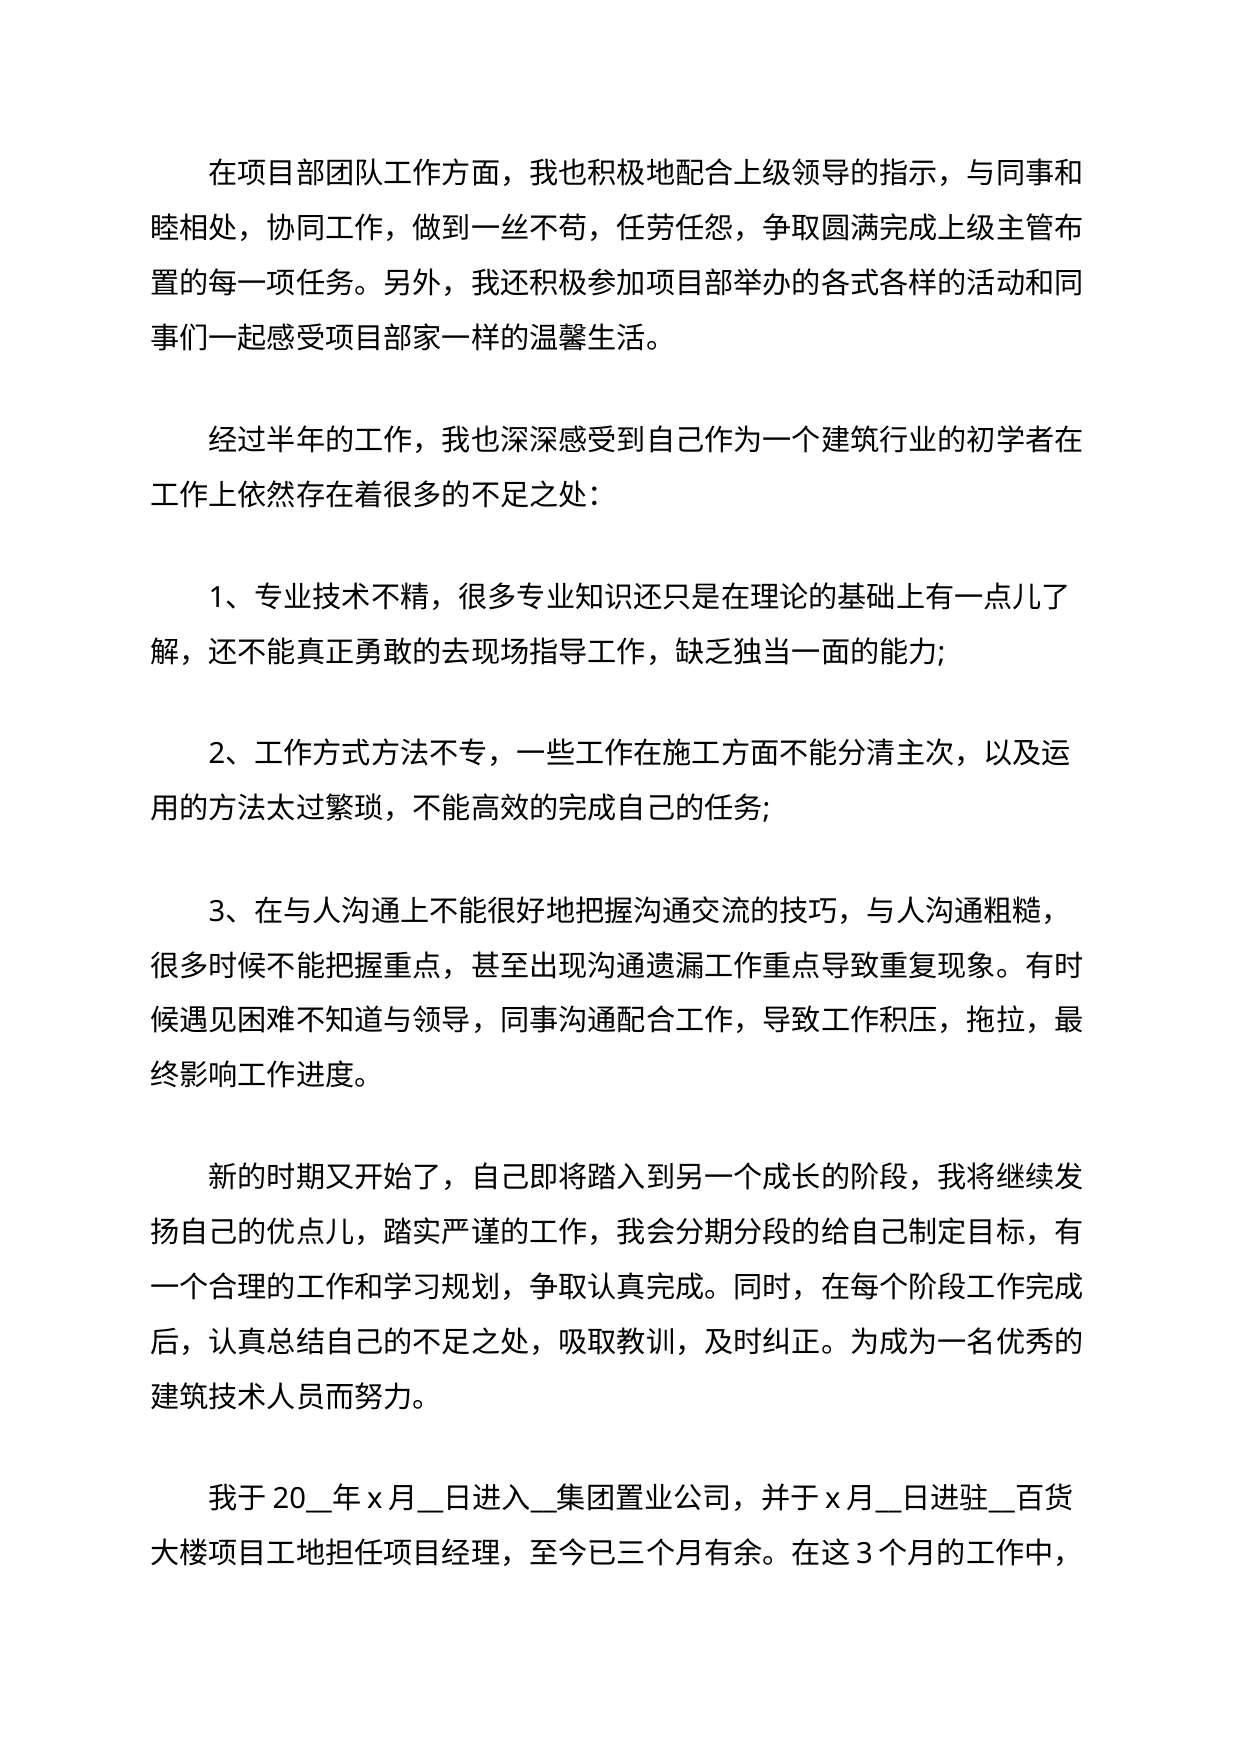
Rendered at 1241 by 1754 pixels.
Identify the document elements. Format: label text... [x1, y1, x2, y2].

text 在项目部团队工作方面，我也积极地配合上级领导的指示，与同事和睦相处，协同工作，做到一丝不苟，任劳任怨，争取圆满完成上级主管布置的每一项任务。另外，我还积极参加项目部举办的各式各样的活动和同事们一起感受项目部家一样的温馨生活。 [150, 150, 1090, 357]
text 3、在与人沟通上不能很好地把握沟通交流的技巧，与人沟通粗糙，很多时候不能把握重点，甚至出现沟通遗漏工作重点导致重复现象。有时候遇见困难不知道与领导，同事沟通配合工作，导致工作积压，拖拉，最终影响工作进度。 [150, 887, 1090, 1094]
text 2、工作方式方法不专，一些工作在施工方面不能分清主次，以及运用的方法太过繁琐，不能高效的完成自己的任务; [150, 730, 1090, 827]
text 1、专业技术不精，很多专业知识还只是在理论的基础上有一点儿了解，还不能真正勇敢的去现场指导工作，缺乏独当一面的能力; [150, 573, 1090, 671]
text 经过半年的工作，我也深深感受到自己作为一个建筑行业的初学者在工作上依然存在着很多的不足之处： [150, 416, 1090, 514]
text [150, 1475, 1090, 1572]
text 新的时期又开始了，自己即将踏入到另一个成长的阶段，我将继续发扬自己的优点儿，踏实严谨的工作，我会分期分段的给自己制定目标，有一个合理的工作和学习规划，争取认真完成。同时，在每个阶段工作完成后，认真总结自己的不足之处，吸取教训，及时纠正。为成为一名优秀的建筑技术人员而努力。 [150, 1154, 1090, 1416]
